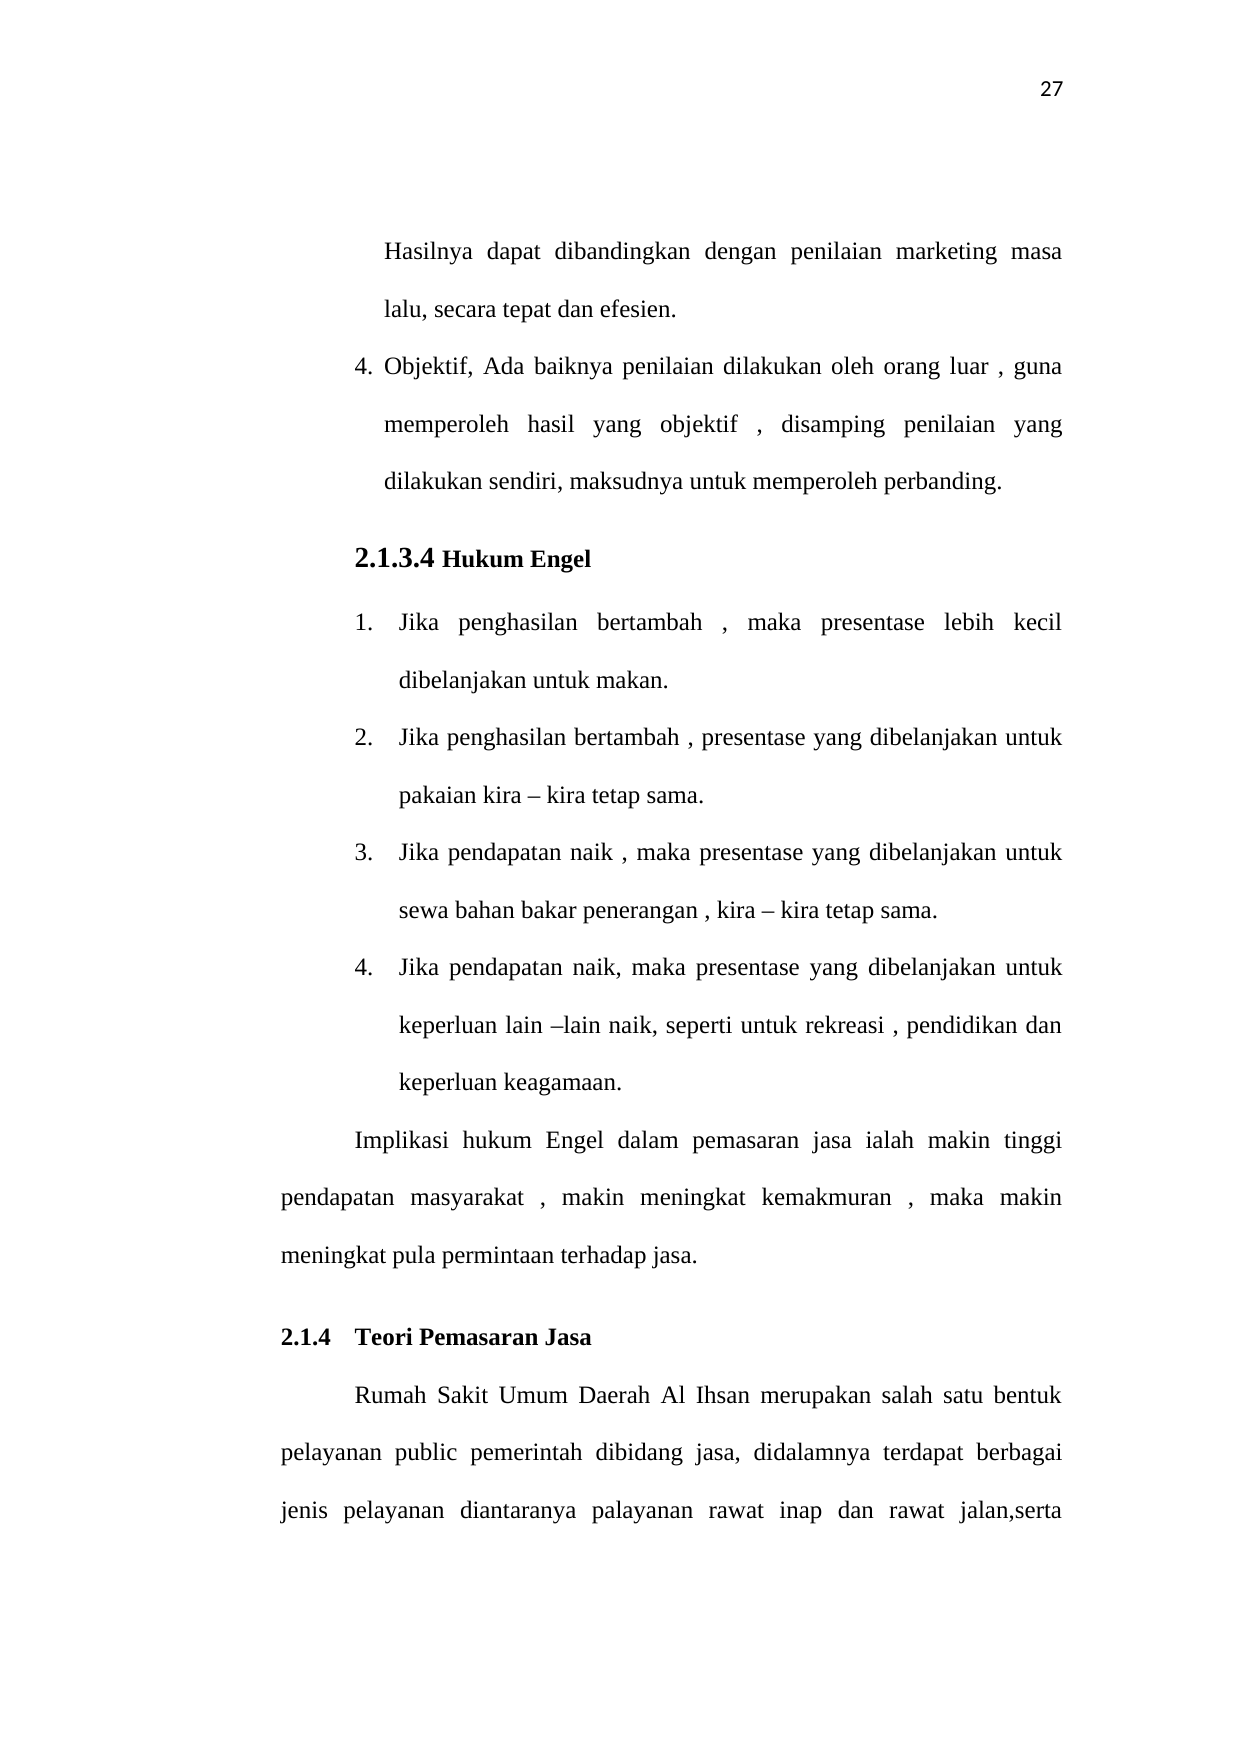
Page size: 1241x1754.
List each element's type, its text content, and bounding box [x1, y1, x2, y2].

list Jika pendapatan naik, maka presentase yang dibelanjakan untuk keperluan lain –lain naik, seperti untuk rekreasi , pendidikan dan keperluan keagamaan. [354, 952, 1063, 1096]
list Jika pendapatan naik , maka presentase yang dibelanjakan untuk sewa bahan bakar penerangan , kira – kira tetap sama. [354, 837, 1063, 924]
text Implikasi hukum Engel dalam pemasaran jasa ialah makin tinggi pendapatan masyarakat , makin meningkat kemakmuran , maka makin meningkat pula permintaan terhadap jasa. [281, 1125, 1063, 1269]
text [281, 1380, 1063, 1524]
text 2.1.3.4 Hukum Engel [236, 540, 1063, 574]
list Teori Pemasaran Jasa [281, 1322, 1063, 1351]
list Objektif, Ada baiknya penilaian dilakukan oleh orang luar , guna memperoleh hasil yang objektif , disamping penilaian yang dilakukan sendiri, maksudnya untuk memperoleh perbanding. [354, 351, 1063, 495]
list Jika penghasilan bertambah , maka presentase lebih kecil dibelanjakan untuk makan. [354, 607, 1063, 694]
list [354, 236, 1063, 322]
list Jika penghasilan bertambah , presentase yang dibelanjakan untuk pakaian kira – kira tetap sama. [354, 722, 1063, 809]
